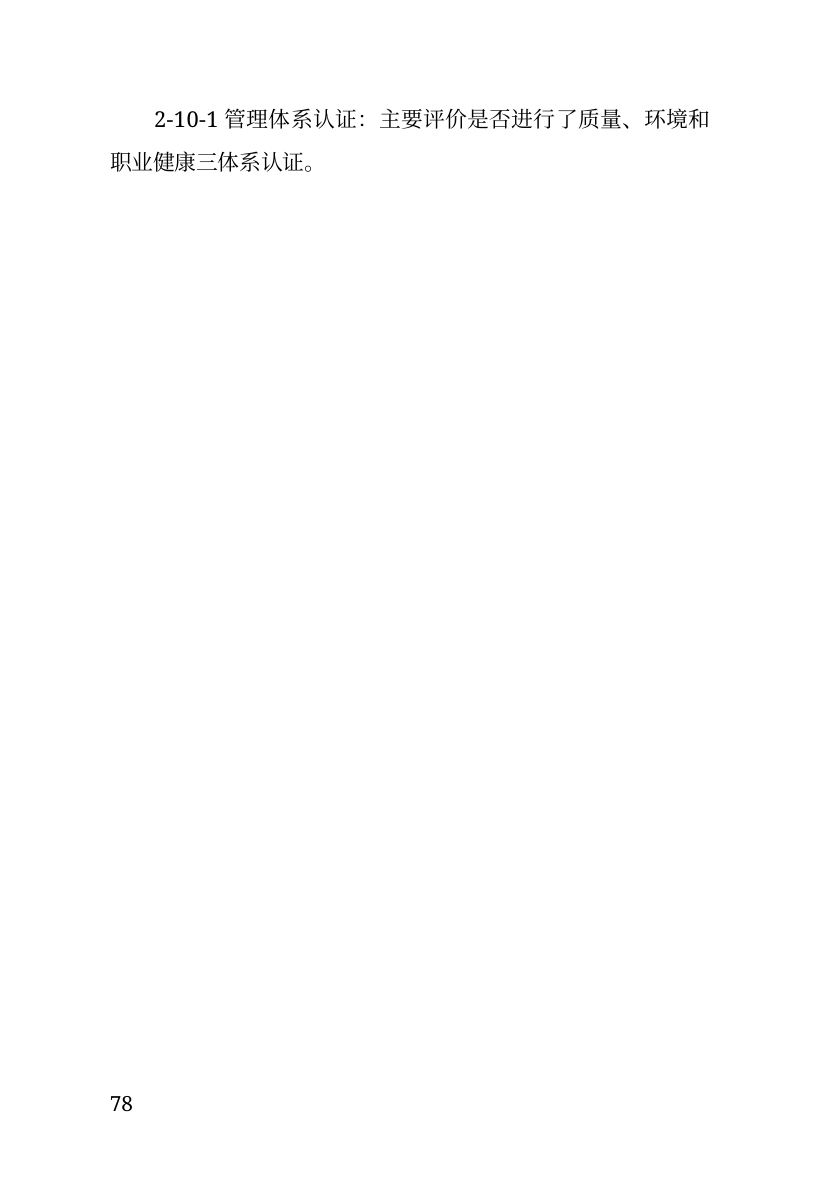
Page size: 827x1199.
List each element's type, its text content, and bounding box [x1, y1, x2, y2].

text 2-10-1 管理体系认证：主要评价是否进行了质量、环境和 职业健康三体系认证。 [110, 102, 719, 176]
